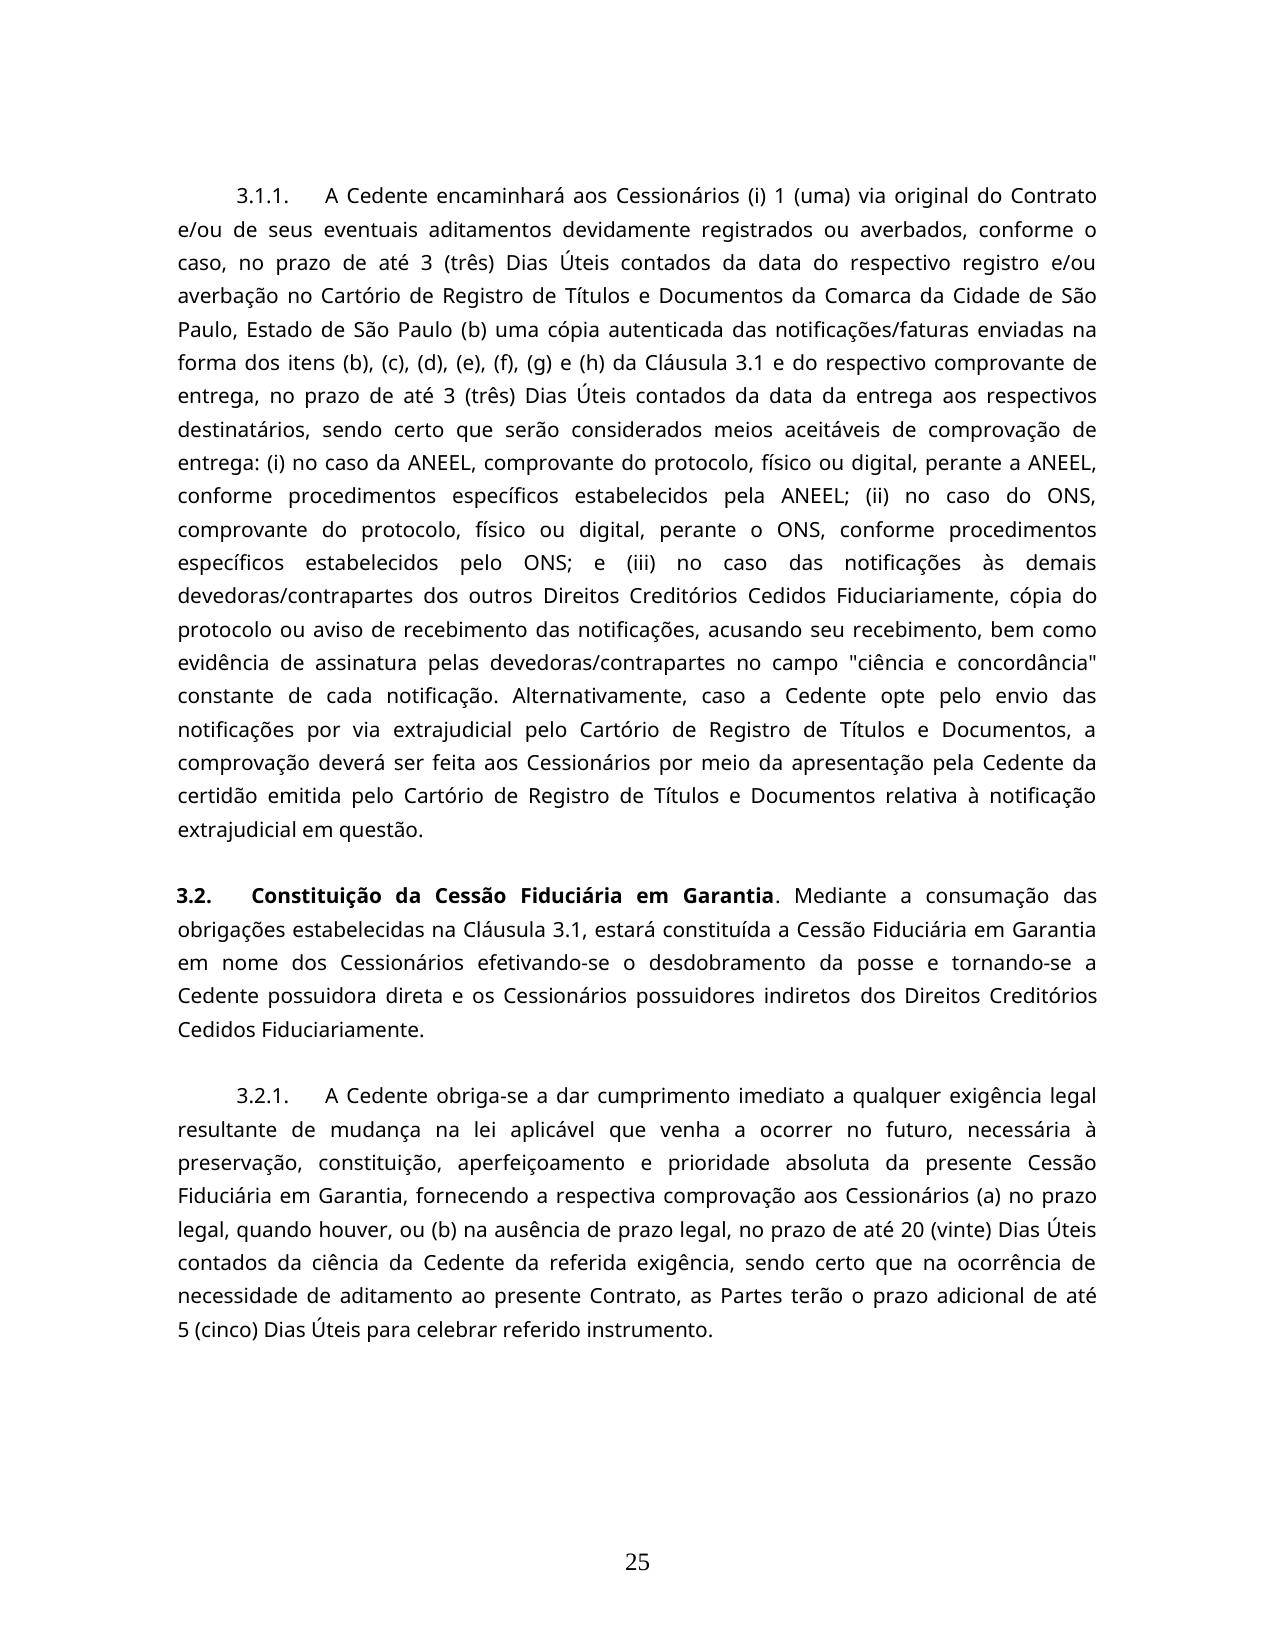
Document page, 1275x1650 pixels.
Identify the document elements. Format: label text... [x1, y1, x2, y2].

list A Cedente obriga-se a dar cumprimento imediato a qualquer exigência legal resultante de mudança na lei aplicável que venha a ocorrer no futuro, necessária à preservação, constituição, aperfeiçoamento e prioridade absoluta da presente Cessão Fiduciária em Garantia, fornecendo a respectiva comprovação aos Cessionários (a) no prazo legal, quando houver, ou (b) na ausência de prazo legal, no prazo de até 20 (vinte) Dias Úteis contados da ciência da Cedente da referida exigência, sendo certo que na ocorrência de necessidade de aditamento ao presente Contrato, as Partes terão o prazo adicional de até 5 (cinco) Dias Úteis para celebrar referido instrumento. [177, 1077, 1098, 1344]
list Constituição da Cessão Fiduciária em Garantia. Mediante a consumação das obrigações estabelecidas na Cláusula 3.1, estará constituída a Cessão Fiduciária em Garantia em nome dos Cessionários efetivando-se o desdobramento da posse e tornando-se a Cedente possuidora direta e os Cessionários possuidores indiretos dos Direitos Creditórios Cedidos Fiduciariamente. [176, 877, 1098, 1044]
list A Cedente encaminhará aos Cessionários (i) 1 (uma) via original do Contrato e/ou de seus eventuais aditamentos devidamente registrados ou averbados, conforme o caso, no prazo de até 3 (três) Dias Úteis contados da data do respectivo registro e/ou averbação no Cartório de Registro de Títulos e Documentos da Comarca da Cidade de São Paulo, Estado de São Paulo (b) uma cópia autenticada das notificações/faturas enviadas na forma dos itens (b), (c), (d), (e), (f), (g) e (h) da Cláusula 3.1 e do respectivo comprovante de entrega, no prazo de até 3 (três) Dias Úteis contados da data da entrega aos respectivos destinatários, sendo certo que serão considerados meios aceitáveis de comprovação de entrega: (i) no caso da ANEEL, comprovante do protocolo, físico ou digital, perante a ANEEL, conforme procedimentos específicos estabelecidos pela ANEEL; (ii) no caso do ONS, comprovante do protocolo, físico ou digital, perante o ONS, conforme procedimentos específicos estabelecidos pelo ONS; e (iii) no caso das notificações às demais devedoras/contrapartes dos outros Direitos Creditórios Cedidos Fiduciariamente, cópia do protocolo ou aviso de recebimento das notificações, acusando seu recebimento, bem como evidência de assinatura pelas devedoras/contrapartes no campo "ciência e concordância" constante de cada notificação. Alternativamente, caso a Cedente opte pelo envio das notificações por via extrajudicial pelo Cartório de Registro de Títulos e Documentos, a comprovação deverá ser feita aos Cessionários por meio da apresentação pela Cedente da certidão emitida pelo Cartório de Registro de Títulos e Documentos relativa à notificação extrajudicial em questão. [177, 177, 1098, 844]
